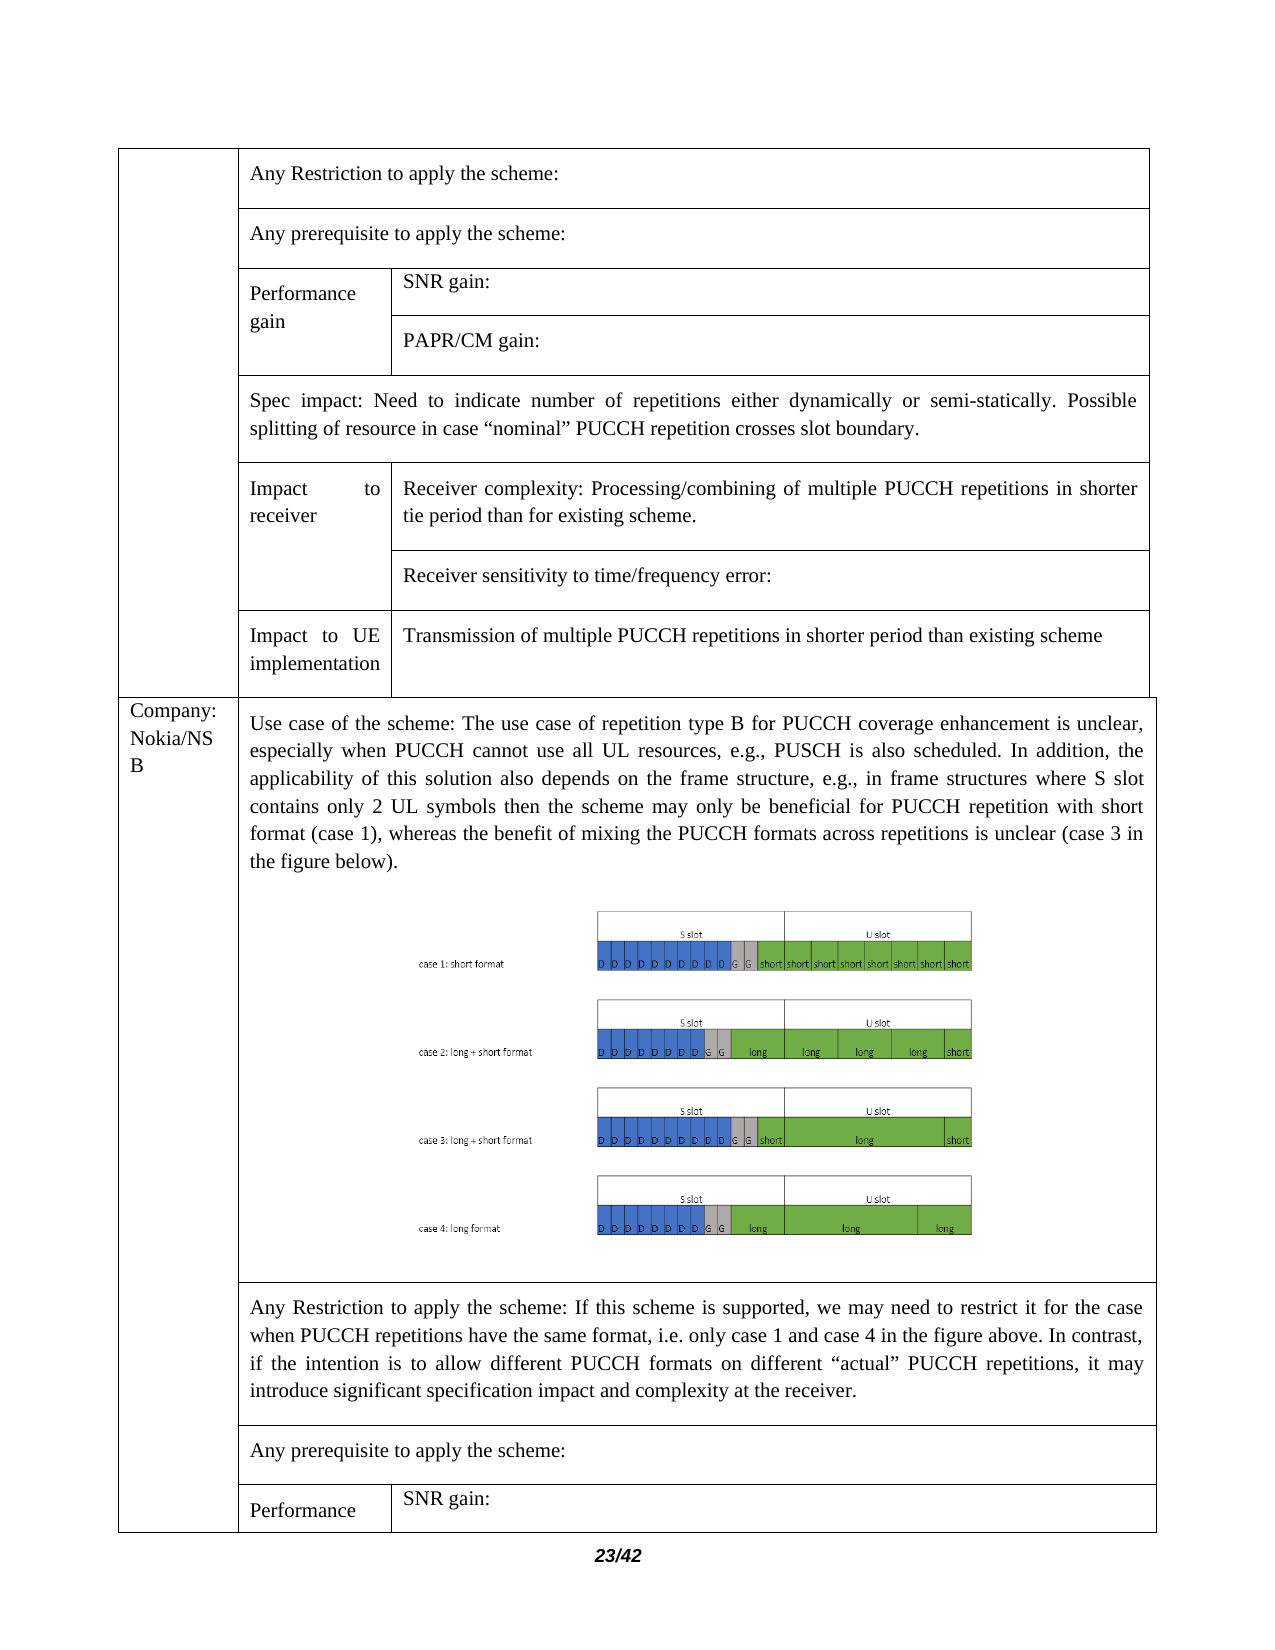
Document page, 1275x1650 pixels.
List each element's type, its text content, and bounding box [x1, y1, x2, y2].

table_cell PAPR/CM gain: [392, 316, 1149, 375]
table_cell SNR gain: [392, 1485, 1156, 1532]
table_cell Performance gain [239, 1485, 391, 1532]
table_cell Any Restriction to apply the scheme: If this scheme is supported, we may need to restrict it for the case when PUCCH repetitions have the same format, i.e. only case 1 and case 4 in the figure above. In contrast, if the intention is to allow different PUCCH formats on different “actual” PUCCH repetitions, it may introduce significant specification impact and complexity at the receiver. [239, 1283, 1156, 1424]
table_cell Receiver sensitivity to time/frequency error: [392, 551, 1149, 610]
table_cell Any Restriction to apply the scheme: [239, 149, 1149, 208]
table_cell Impact to receiver [239, 463, 391, 610]
table_cell Impact to UE implementation [239, 611, 391, 697]
table_cell Any prerequisite to apply the scheme: [239, 1426, 1156, 1484]
table_cell Use case of the scheme: The use case of repetition type B for PUCCH coverage enhancement is unclear, especially when PUCCH cannot use all UL resources, e.g., PUSCH is also scheduled. In addition, the applicability of this solution also depends on the frame structure, e.g., in frame structures where S slot contains only 2 UL symbols then the scheme may only be beneficial for PUCCH repetition with short format (case 1), whereas the benefit of mixing the PUCCH formats across repetitions is unclear (case 3 in the figure below). [239, 698, 1156, 1282]
table_cell SNR gain: [392, 269, 1149, 315]
table_cell Any prerequisite to apply the scheme: [239, 209, 1149, 267]
table_cell Receiver complexity: Processing/combining of multiple PUCCH repetitions in shorter tie period than for existing scheme. [392, 463, 1149, 550]
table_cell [119, 149, 238, 697]
table_cell Transmission of multiple PUCCH repetitions in shorter period than existing scheme [392, 611, 1149, 697]
table_cell Company: Nokia/NSB [119, 698, 238, 1532]
table_cell Performance gain [239, 269, 391, 375]
table_cell Spec impact: Need to indicate number of repetitions either dynamically or semi-statically. Possible splitting of resource in case “nominal” PUCCH repetition crosses slot boundary. [239, 376, 1149, 462]
picture [402, 895, 993, 1260]
